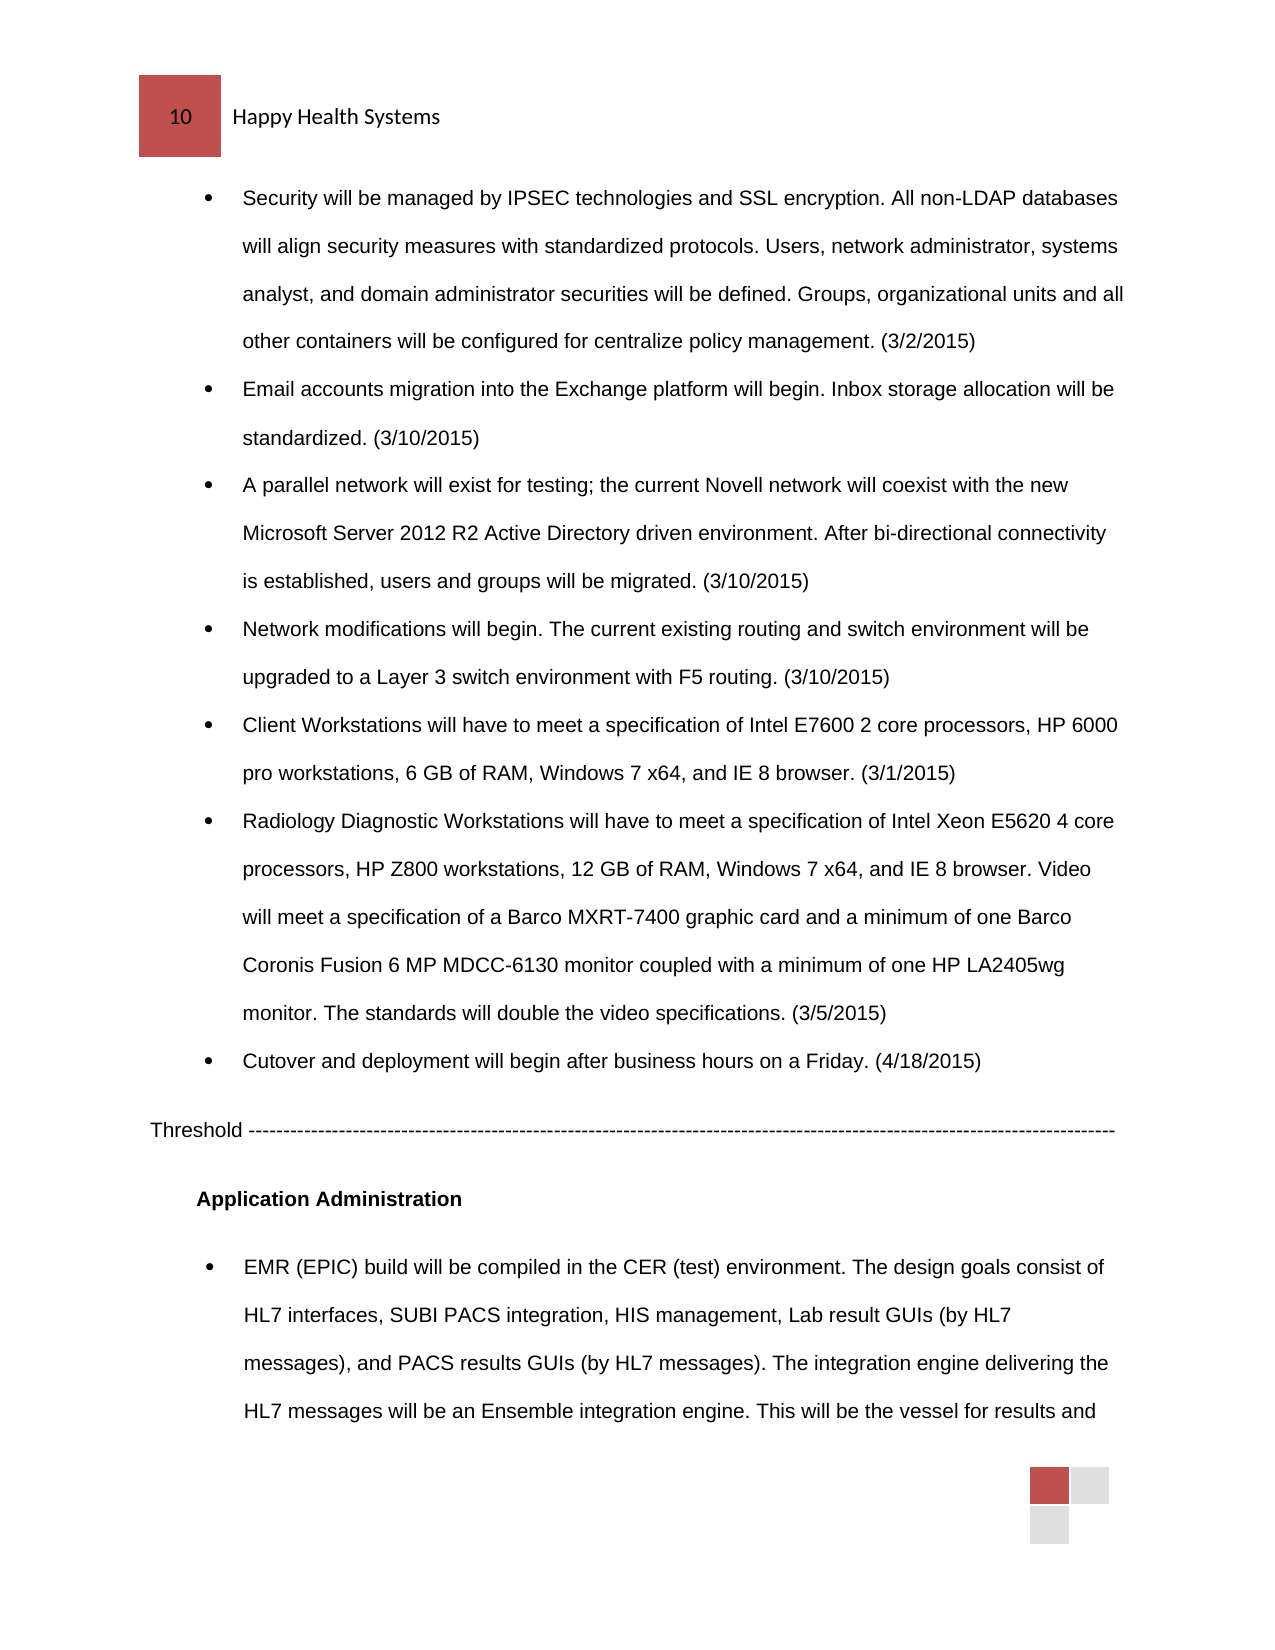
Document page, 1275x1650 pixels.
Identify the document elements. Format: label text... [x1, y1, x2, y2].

list Email accounts migration into the Exchange platform will begin. Inbox storage allocation will be standardized. (3/10/2015) [205, 377, 1125, 449]
list Cutover and deployment will begin after business hours on a Friday. (4/18/2015) [205, 1049, 1125, 1073]
list Network modifications will begin. The current existing routing and switch environment will be upgraded to a Layer 3 switch environment with F5 routing. (3/10/2015) [205, 617, 1125, 689]
list Radiology Diagnostic Workstations will have to meet a specification of Intel Xeon E5620 4 core processors, HP Z800 workstations, 12 GB of RAM, Windows 7 x64, and IE 8 browser. Video will meet a specification of a Barco MXRT-7400 graphic card and a minimum of one Barco Coronis Fusion 6 MP MDCC-6130 monitor coupled with a minimum of one HP LA2405wg monitor. The standards will double the video specifications. (3/5/2015) [205, 809, 1125, 1025]
list Client Workstations will have to meet a specification of Intel E7600 2 core processors, HP 6000 pro workstations, 6 GB of RAM, Windows 7 x64, and IE 8 browser. (3/1/2015) [205, 713, 1125, 785]
list A parallel network will exist for testing; the current Novell network will coexist with the new Microsoft Server 2012 R2 Active Directory driven environment. After bi-directional connectivity is established, users and groups will be migrated. (3/10/2015) [205, 473, 1125, 593]
list Security will be managed by IPSEC technologies and SSL encryption. All non-LDAP databases will align security measures with standardized protocols. Users, network administrator, systems analyst, and domain administrator securities will be defined. Groups, organizational units and all other containers will be configured for centralize policy management. (3/2/2015) [205, 186, 1125, 353]
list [206, 1255, 1125, 1423]
text Threshold ----------------------------------------------------------------------------------------------------------------------------- [150, 1118, 1125, 1142]
text Application Administration [150, 1186, 1125, 1210]
